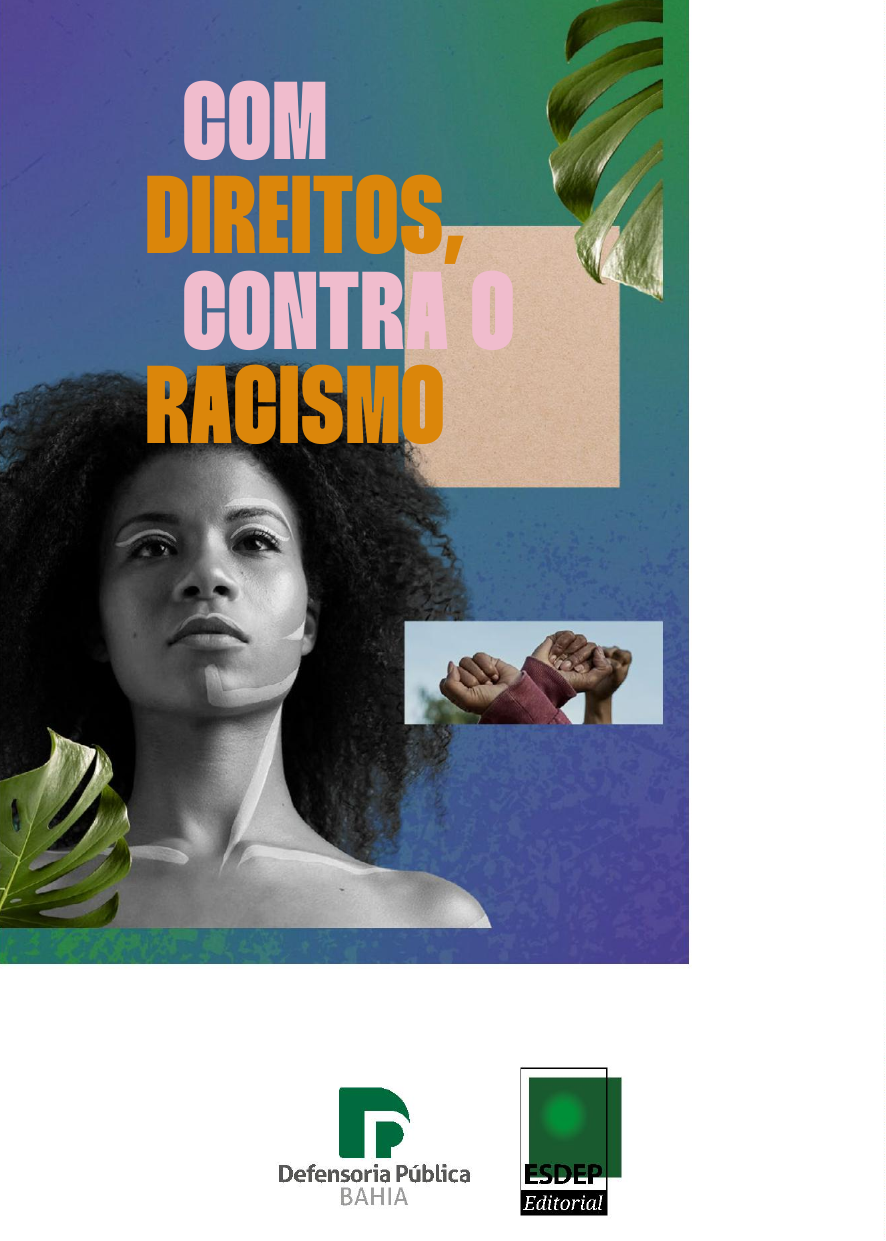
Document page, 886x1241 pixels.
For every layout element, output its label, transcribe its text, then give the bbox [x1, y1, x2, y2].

text CONTRA O [183, 274, 539, 368]
text DIREITOS, [146, 168, 539, 274]
text COM [183, 74, 352, 168]
text RACISMO [146, 368, 539, 462]
picture [0, 0, 886, 1241]
